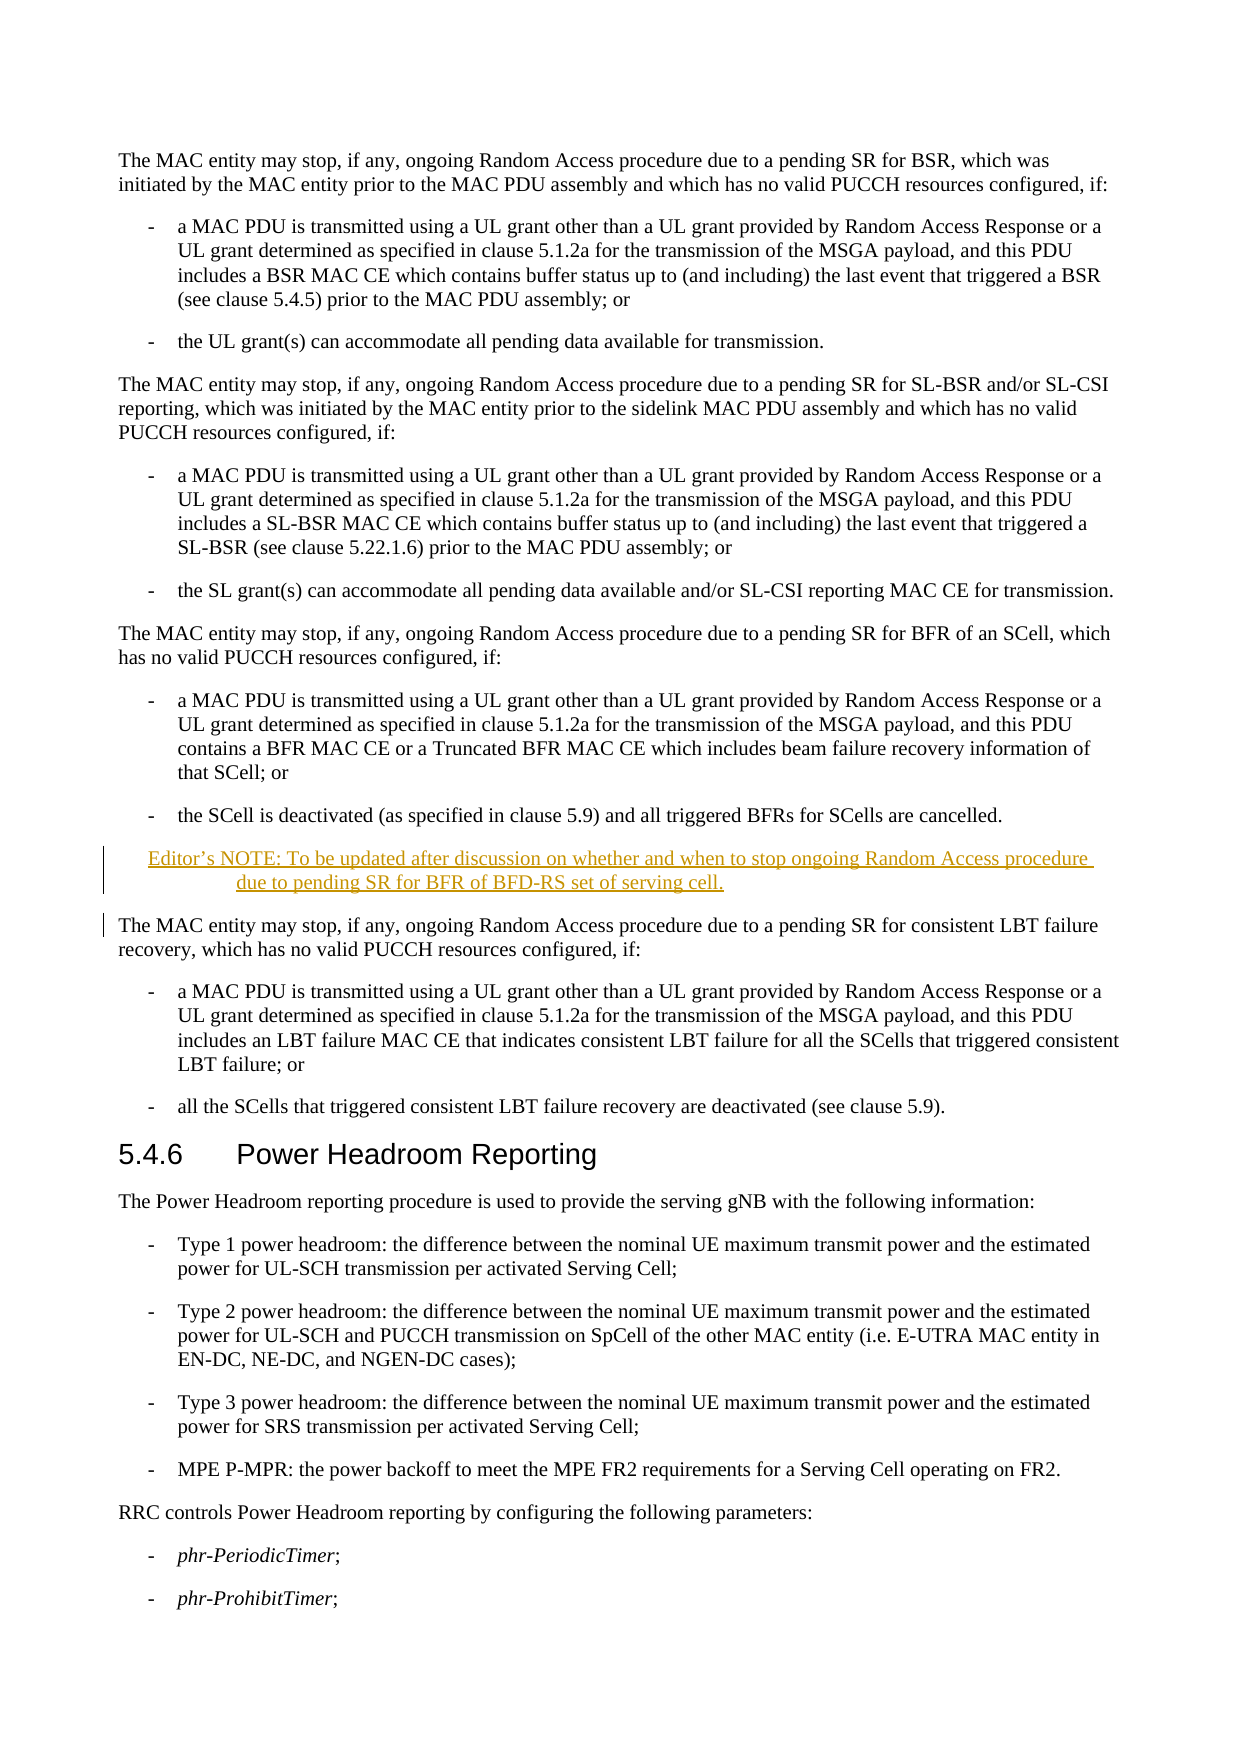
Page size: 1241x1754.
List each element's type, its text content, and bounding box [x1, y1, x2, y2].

text The MAC entity may stop, if any, ongoing Random Access procedure due to a pending SR for BFR of an SCell, which has no valid PUCCH resources configured, if: [118, 621, 1122, 669]
text - Type 2 power headroom: the difference between the nominal UE maximum transmit power and the estimated power for UL-SCH and PUCCH transmission on SpCell of the other MAC entity (i.e. E-UTRA MAC entity in EN-DC, NE-DC, and NGEN-DC cases); [148, 1299, 1122, 1371]
text - a MAC PDU is transmitted using a UL grant other than a UL grant provided by Random Access Response or a UL grant determined as specified in clause 5.1.2a for the transmission of the MSGA payload, and this PDU includes a SL-BSR MAC CE which contains buffer status up to (and including) the last event that triggered a SL-BSR (see clause 5.22.1.6) prior to the MAC PDU assembly; or [148, 463, 1122, 559]
text - phr-PeriodicTimer; [148, 1543, 1122, 1567]
text - MPE P-MPR: the power backoff to meet the MPE FR2 requirements for a Serving Cell operating on FR2. [148, 1457, 1122, 1481]
text The Power Headroom reporting procedure is used to provide the serving gNB with the following information: [118, 1189, 1122, 1213]
text The MAC entity may stop, if any, ongoing Random Access procedure due to a pending SR for SL-BSR and/or SL-CSI reporting, which was initiated by the MAC entity prior to the sidelink MAC PDU assembly and which has no valid PUCCH resources configured, if: [118, 372, 1122, 444]
text - Type 3 power headroom: the difference between the nominal UE maximum transmit power and the estimated power for SRS transmission per activated Serving Cell; [148, 1390, 1122, 1438]
text - a MAC PDU is transmitted using a UL grant other than a UL grant provided by Random Access Response or a UL grant determined as specified in clause 5.1.2a for the transmission of the MSGA payload, and this PDU includes an LBT failure MAC CE that indicates consistent LBT failure for all the SCells that triggered consistent LBT failure; or [148, 979, 1122, 1076]
text RRC controls Power Headroom reporting by configuring the following parameters: [118, 1500, 1122, 1524]
text - a MAC PDU is transmitted using a UL grant other than a UL grant provided by Random Access Response or a UL grant determined as specified in clause 5.1.2a for the transmission of the MSGA payload, and this PDU includes a BSR MAC CE which contains buffer status up to (and including) the last event that triggered a BSR (see clause 5.4.5) prior to the MAC PDU assembly; or [148, 214, 1122, 311]
text - the SCell is deactivated (as specified in clause 5.9) and all triggered BFRs for SCells are cancelled. [148, 803, 1122, 827]
text - Type 1 power headroom: the difference between the nominal UE maximum transmit power and the estimated power for UL-SCH transmission per activated Serving Cell; [148, 1232, 1122, 1280]
text - the UL grant(s) can accommodate all pending data available for transmission. [148, 329, 1122, 353]
subtitle 5.4.6 Power Headroom Reporting [118, 1137, 1122, 1171]
text - a MAC PDU is transmitted using a UL grant other than a UL grant provided by Random Access Response or a UL grant determined as specified in clause 5.1.2a for the transmission of the MSGA payload, and this PDU contains a BFR MAC CE or a Truncated BFR MAC CE which includes beam failure recovery information of that SCell; or [148, 688, 1122, 784]
text - the SL grant(s) can accommodate all pending data available and/or SL-CSI reporting MAC CE for transmission. [148, 578, 1122, 602]
text - all the SCells that triggered consistent LBT failure recovery are deactivated (see clause 5.9). [148, 1094, 1122, 1118]
text The MAC entity may stop, if any, ongoing Random Access procedure due to a pending SR for BSR, which was initiated by the MAC entity prior to the MAC PDU assembly and which has no valid PUCCH resources configured, if: [118, 147, 1122, 196]
text The MAC entity may stop, if any, ongoing Random Access procedure due to a pending SR for consistent LBT failure recovery, which has no valid PUCCH resources configured, if: [118, 912, 1122, 961]
text - phr-ProhibitTimer; [148, 1585, 1122, 1609]
